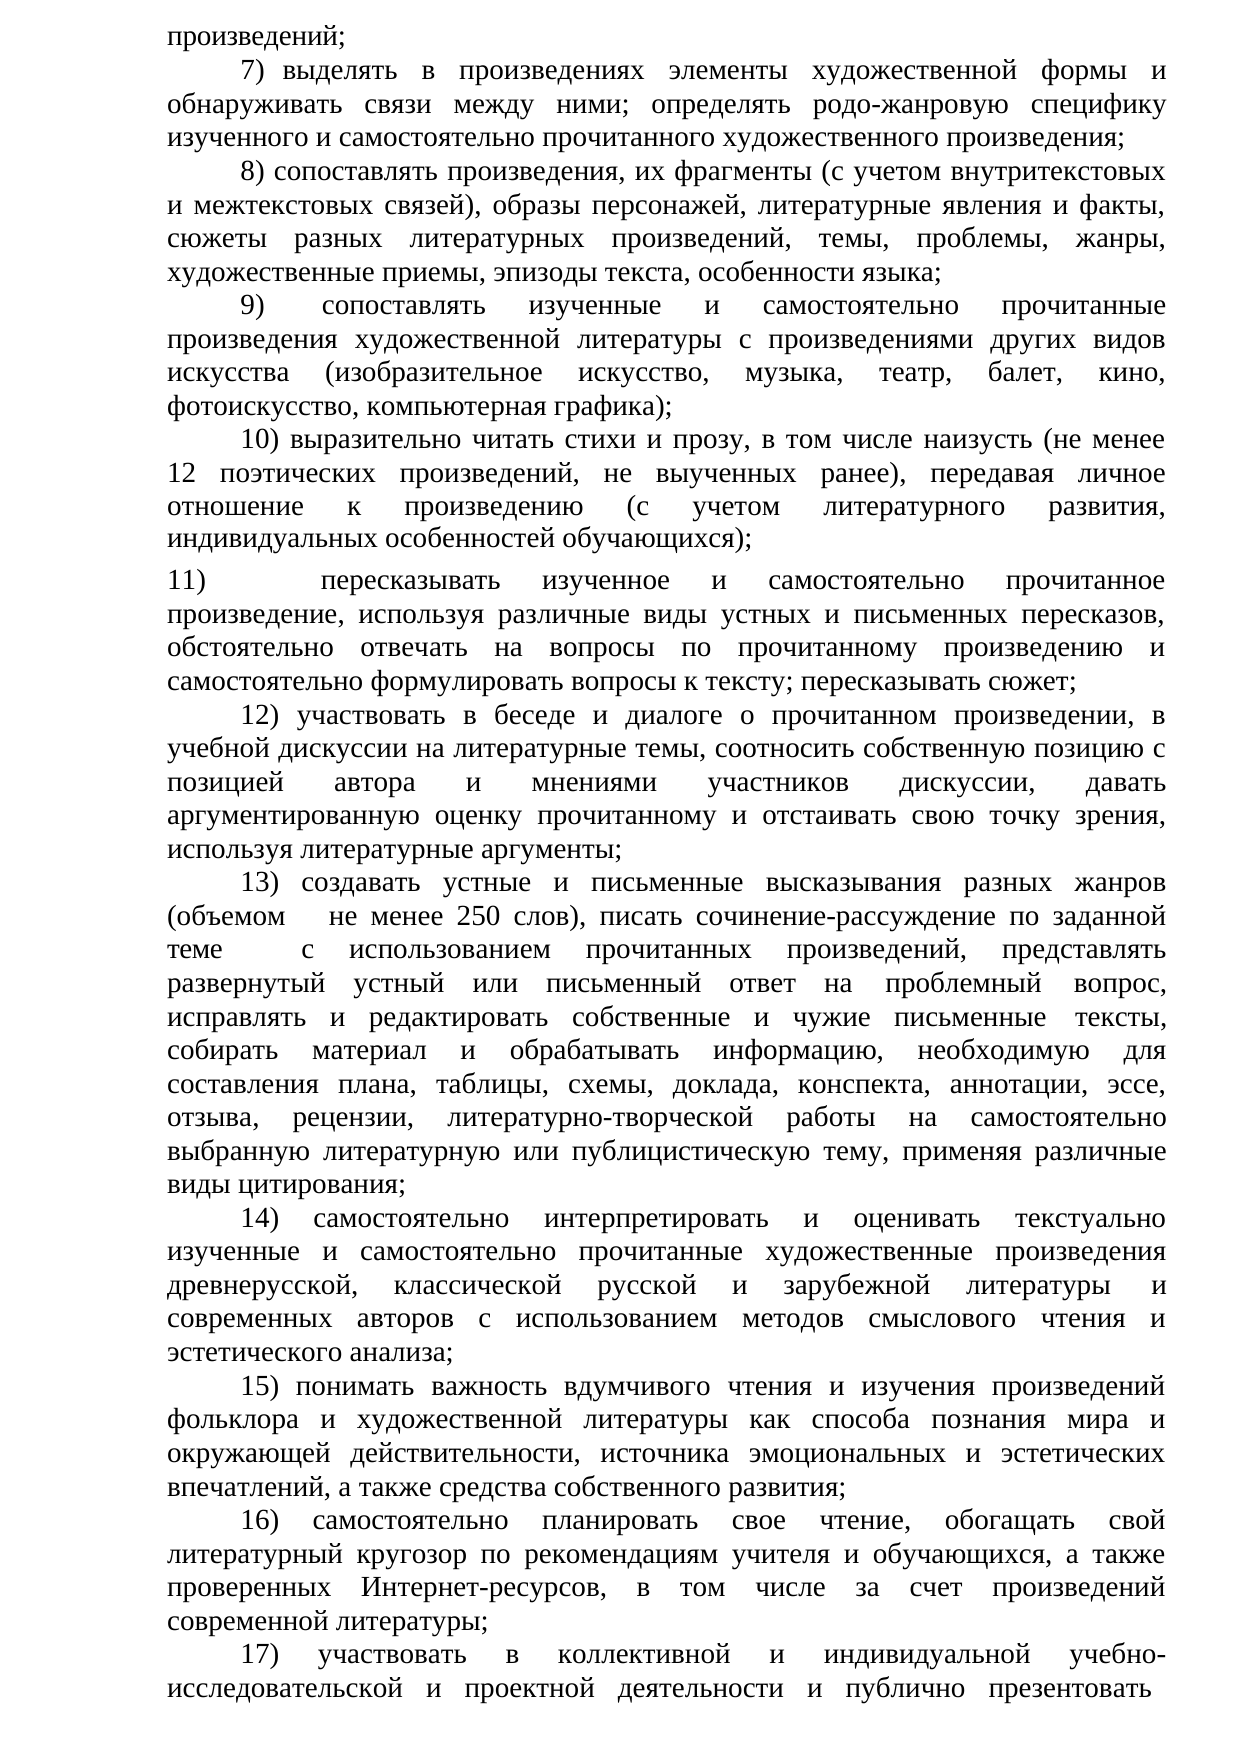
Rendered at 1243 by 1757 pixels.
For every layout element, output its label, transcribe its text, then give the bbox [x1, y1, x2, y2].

list пересказывать изученное и самостоятельно прочитанное произведение, используя различные виды устных и письменных пересказов, обстоятельно отвечать на вопросы по прочитанному произведению и самостоятельно формулировать вопросы к тексту; пересказывать сюжет; [167, 562, 1166, 696]
list сопоставлять произведения, их фрагменты (с учетом внутритекстовых и межтекстовых связей), образы персонажей, литературные явления и факты, сюжеты разных литературных произведений, темы, проблемы, жанры, художественные приемы, эпизоды текста, особенности языка; [167, 153, 1166, 287]
list выделять в произведениях элементы художественной формы и обнаруживать связи между ними; определять родо-жанровую специфику изученного и самостоятельно прочитанного художественного произведения; [167, 52, 1167, 153]
list сопоставлять изученные и самостоятельно прочитанные произведения художественной литературы с произведениями других видов искусства (изобразительное искусство, музыка, театр, балет, кино, фотоискусство, компьютерная графика); [167, 287, 1166, 422]
list участвовать в беседе и диалоге о прочитанном произведении, в учебной дискуссии на литературные темы, соотносить собственную позицию с позицией автора и мнениями участников дискуссии, давать аргументированную оценку прочитанному и отстаивать свою точку зрения, используя литературные аргументы; [167, 697, 1167, 864]
list самостоятельно интерпретировать и оценивать текстуально изученные и самостоятельно прочитанные художественные произведения древнерусской, классической русской и зарубежной литературы и современных авторов с использованием методов смыслового чтения и эстетического анализа; [167, 1200, 1167, 1368]
list самостоятельно планировать свое чтение, обогащать свой литературный кругозор по рекомендациям учителя и обучающихся, а также проверенных Интернет-ресурсов, в том числе за счет произведений современной литературы; [167, 1502, 1166, 1636]
list понимать важность вдумчивого чтения и изучения произведений фольклора и художественной литературы как способа познания мира и окружающей действительности, источника эмоциональных и эстетических впечатлений, а также средства собственного развития; [167, 1368, 1166, 1502]
list участвовать в коллективной и индивидуальной учебно- исследовательской и проектной деятельности и публично презентовать [167, 1636, 1167, 1703]
list выразительно читать стихи и прозу, в том числе наизусть (не менее 12 поэтических произведений, не выученных ранее), передавая личное отношение к произведению (с учетом литературного развития, индивидуальных особенностей обучающихся); [167, 422, 1166, 554]
text произведений; [167, 19, 1234, 52]
list создавать устные и письменные высказывания разных жанров (объемом не менее 250 слов), писать сочинение-рассуждение по заданной теме с использованием прочитанных произведений, представлять развернутый устный или письменный ответ на проблемный вопрос, исправлять и редактировать собственные и чужие письменные тексты, собирать материал и обрабатывать информацию, необходимую для составления плана, таблицы, схемы, доклада, конспекта, аннотации, эссе, отзыва, рецензии, литературно-творческой работы на самостоятельно выбранную литературную или публицистическую тему, применяя различные виды цитирования; [167, 864, 1167, 1200]
